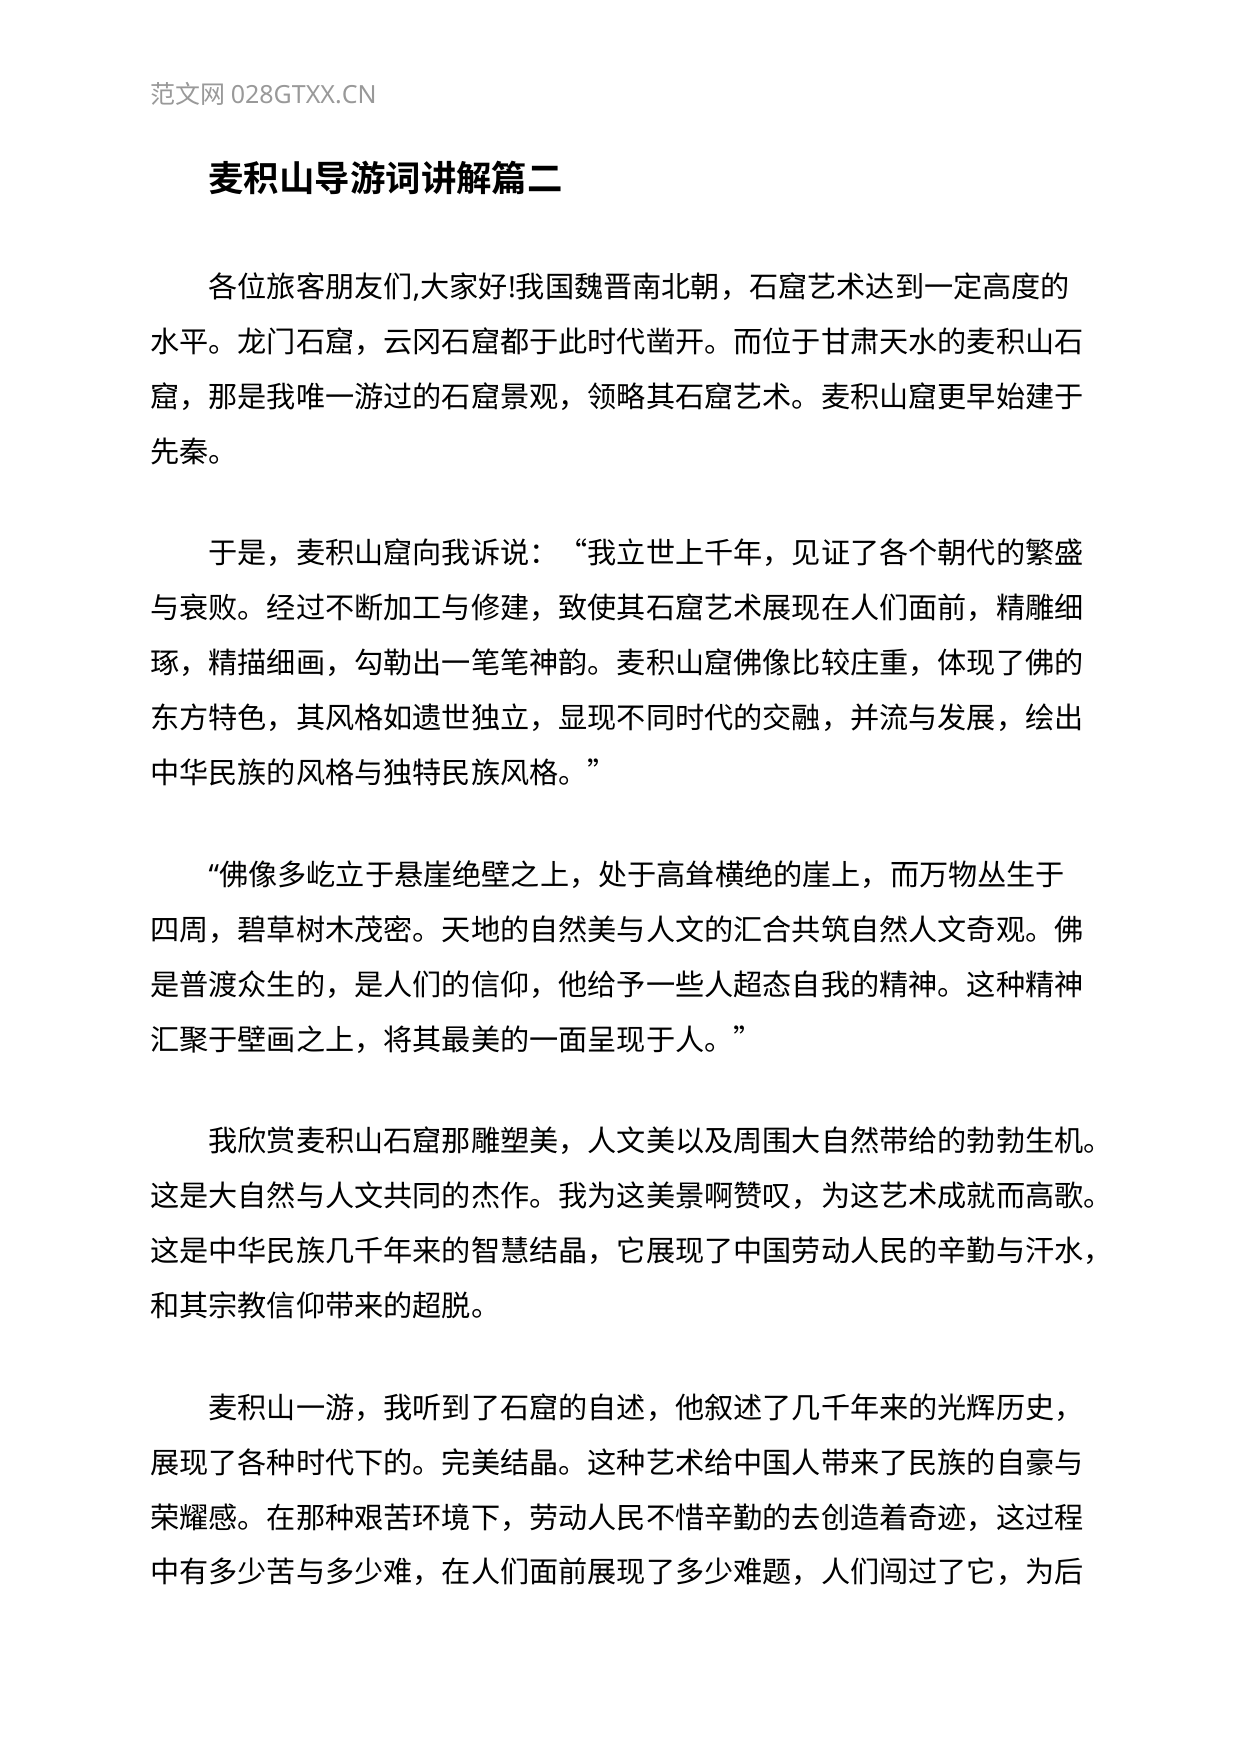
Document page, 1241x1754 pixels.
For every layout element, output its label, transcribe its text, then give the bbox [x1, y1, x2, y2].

text 麦积山导游词讲解篇二 [150, 150, 1090, 201]
text 于是，麦积山窟向我诉说：“我立世上千年，见证了各个朝代的繁盛与衰败。经过不断加工与修建，致使其石窟艺术展现在人们面前，精雕细琢，精描细画，勾勒出一笔笔神韵。麦积山窟佛像比较庄重，体现了佛的东方特色，其风格如遗世独立，显现不同时代的交融，并流与发展，绘出中华民族的风格与独特民族风格。” [150, 530, 1090, 792]
text “佛像多屹立于悬崖绝壁之上，处于高耸横绝的崖上，而万物丛生于四周，碧草树木茂密。天地的自然美与人文的汇合共筑自然人文奇观。佛是普渡众生的，是人们的信仰，他给予一些人超态自我的精神。这种精神汇聚于壁画之上，将其最美的一面呈现于人。” [150, 851, 1090, 1058]
text 我欣赏麦积山石窟那雕塑美，人文美以及周围大自然带给的勃勃生机。这是大自然与人文共同的杰作。我为这美景啊赞叹，为这艺术成就而高歌。这是中华民族几千年来的智慧结晶，它展现了中国劳动人民的辛勤与汗水，和其宗教信仰带来的超脱。 [150, 1118, 1090, 1325]
text 各位旅客朋友们,大家好!我国魏晋南北朝，石窟艺术达到一定高度的水平。龙门石窟，云冈石窟都于此时代凿开。而位于甘肃天水的麦积山石窟，那是我唯一游过的石窟景观，领略其石窟艺术。麦积山窟更早始建于先秦。 [150, 263, 1090, 471]
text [150, 1384, 1090, 1591]
